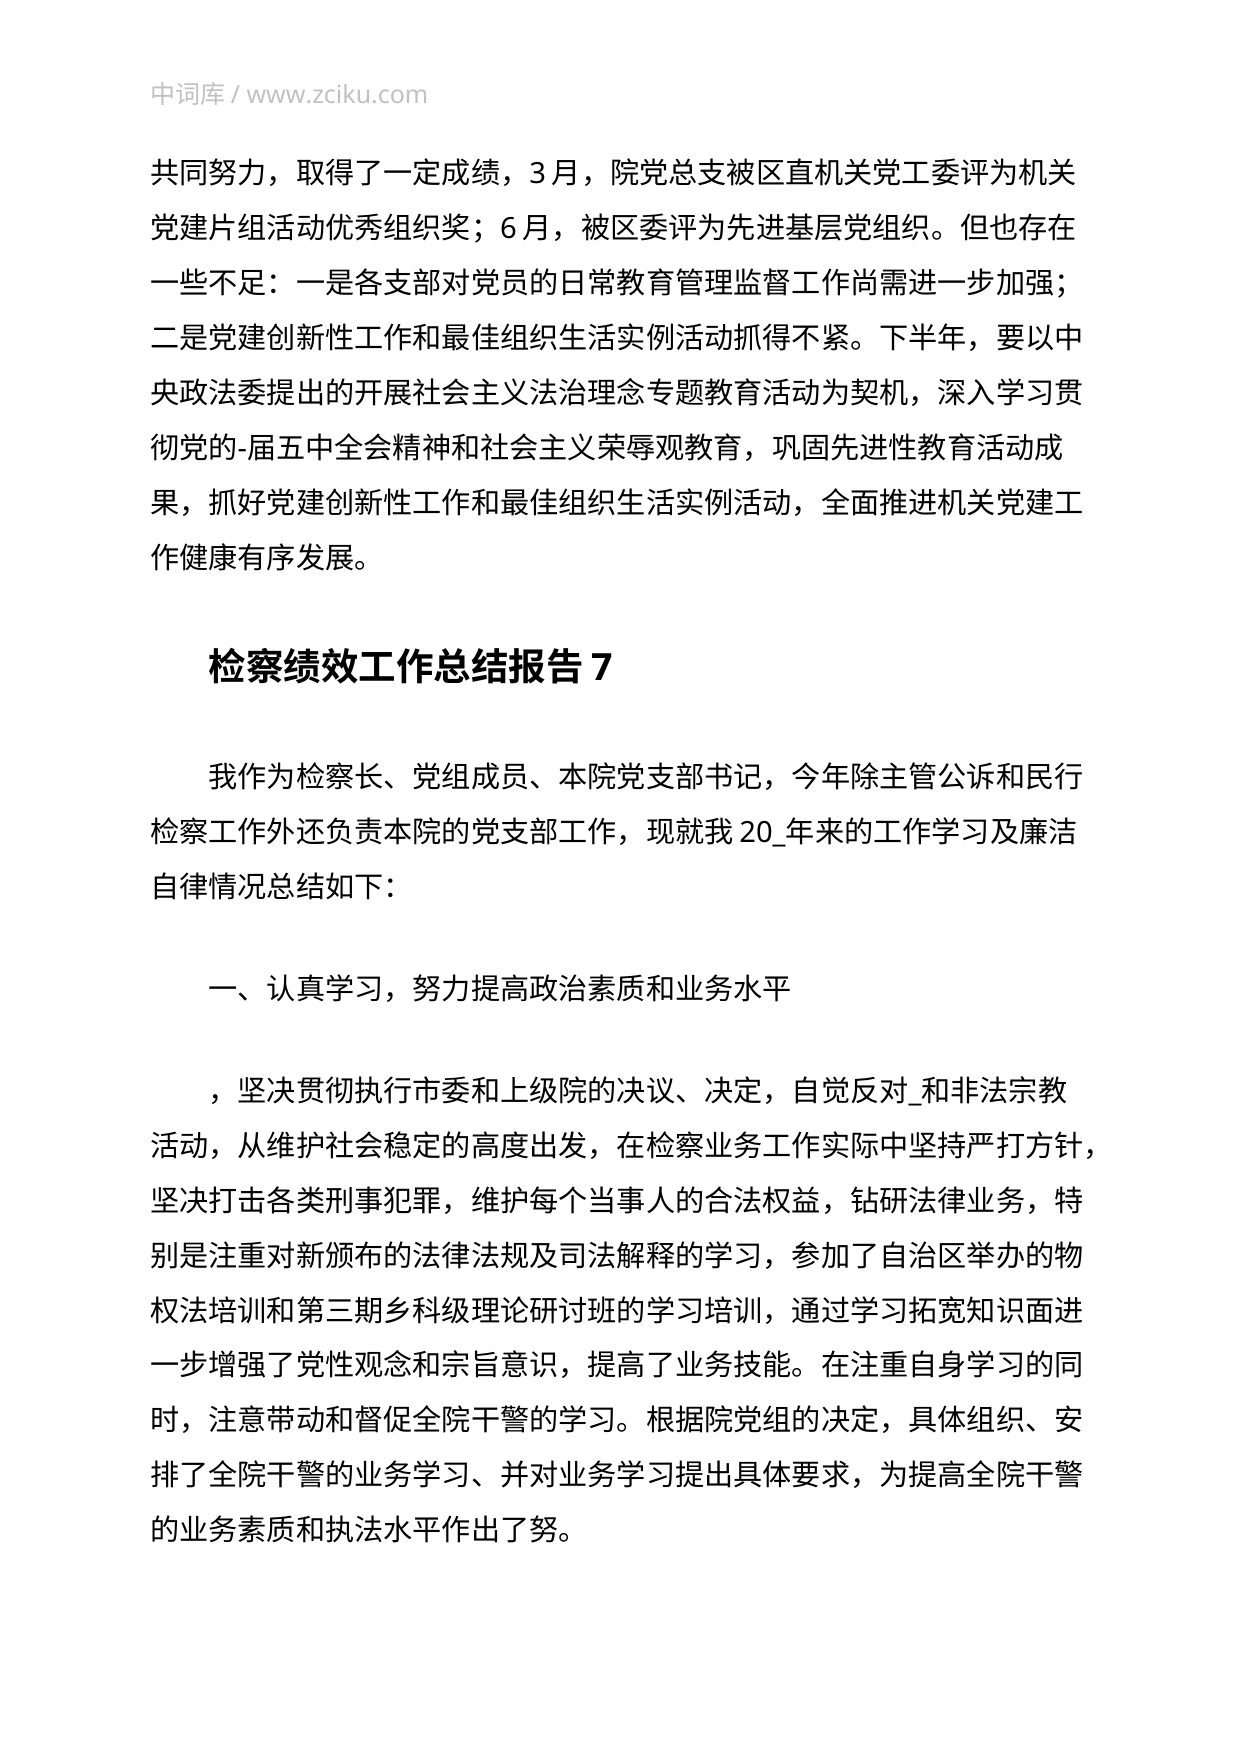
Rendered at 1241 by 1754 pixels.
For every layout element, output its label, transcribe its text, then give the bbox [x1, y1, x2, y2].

text 一、认真学习，努力提高政治素质和业务水平 [150, 966, 1090, 1008]
text 检察绩效工作总结报告7 [150, 636, 1090, 691]
text 我作为检察长、党组成员、本院党支部书记，今年除主管公诉和民行检察工作外还负责本院的党支部工作，现就我20_年来的工作学习及廉洁自律情况总结如下： [150, 754, 1090, 906]
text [150, 150, 1090, 577]
text ，坚决贯彻执行市委和上级院的决议、决定，自觉反对_和非法宗教活动，从维护社会稳定的高度出发，在检察业务工作实际中坚持严打方针，坚决打击各类刑事犯罪，维护每个当事人的合法权益，钻研法律业务，特别是注重对新颁布的法律法规及司法解释的学习，参加了自治区举办的物权法培训和第三期乡科级理论研讨班的学习培训，通过学习拓宽知识面进一步增强了党性观念和宗旨意识，提高了业务技能。在注重自身学习的同时，注意带动和督促全院干警的学习。根据院党组的决定，具体组织、安排了全院干警的业务学习、并对业务学习提出具体要求，为提高全院干警的业务素质和执法水平作出了努。 [150, 1067, 1090, 1549]
